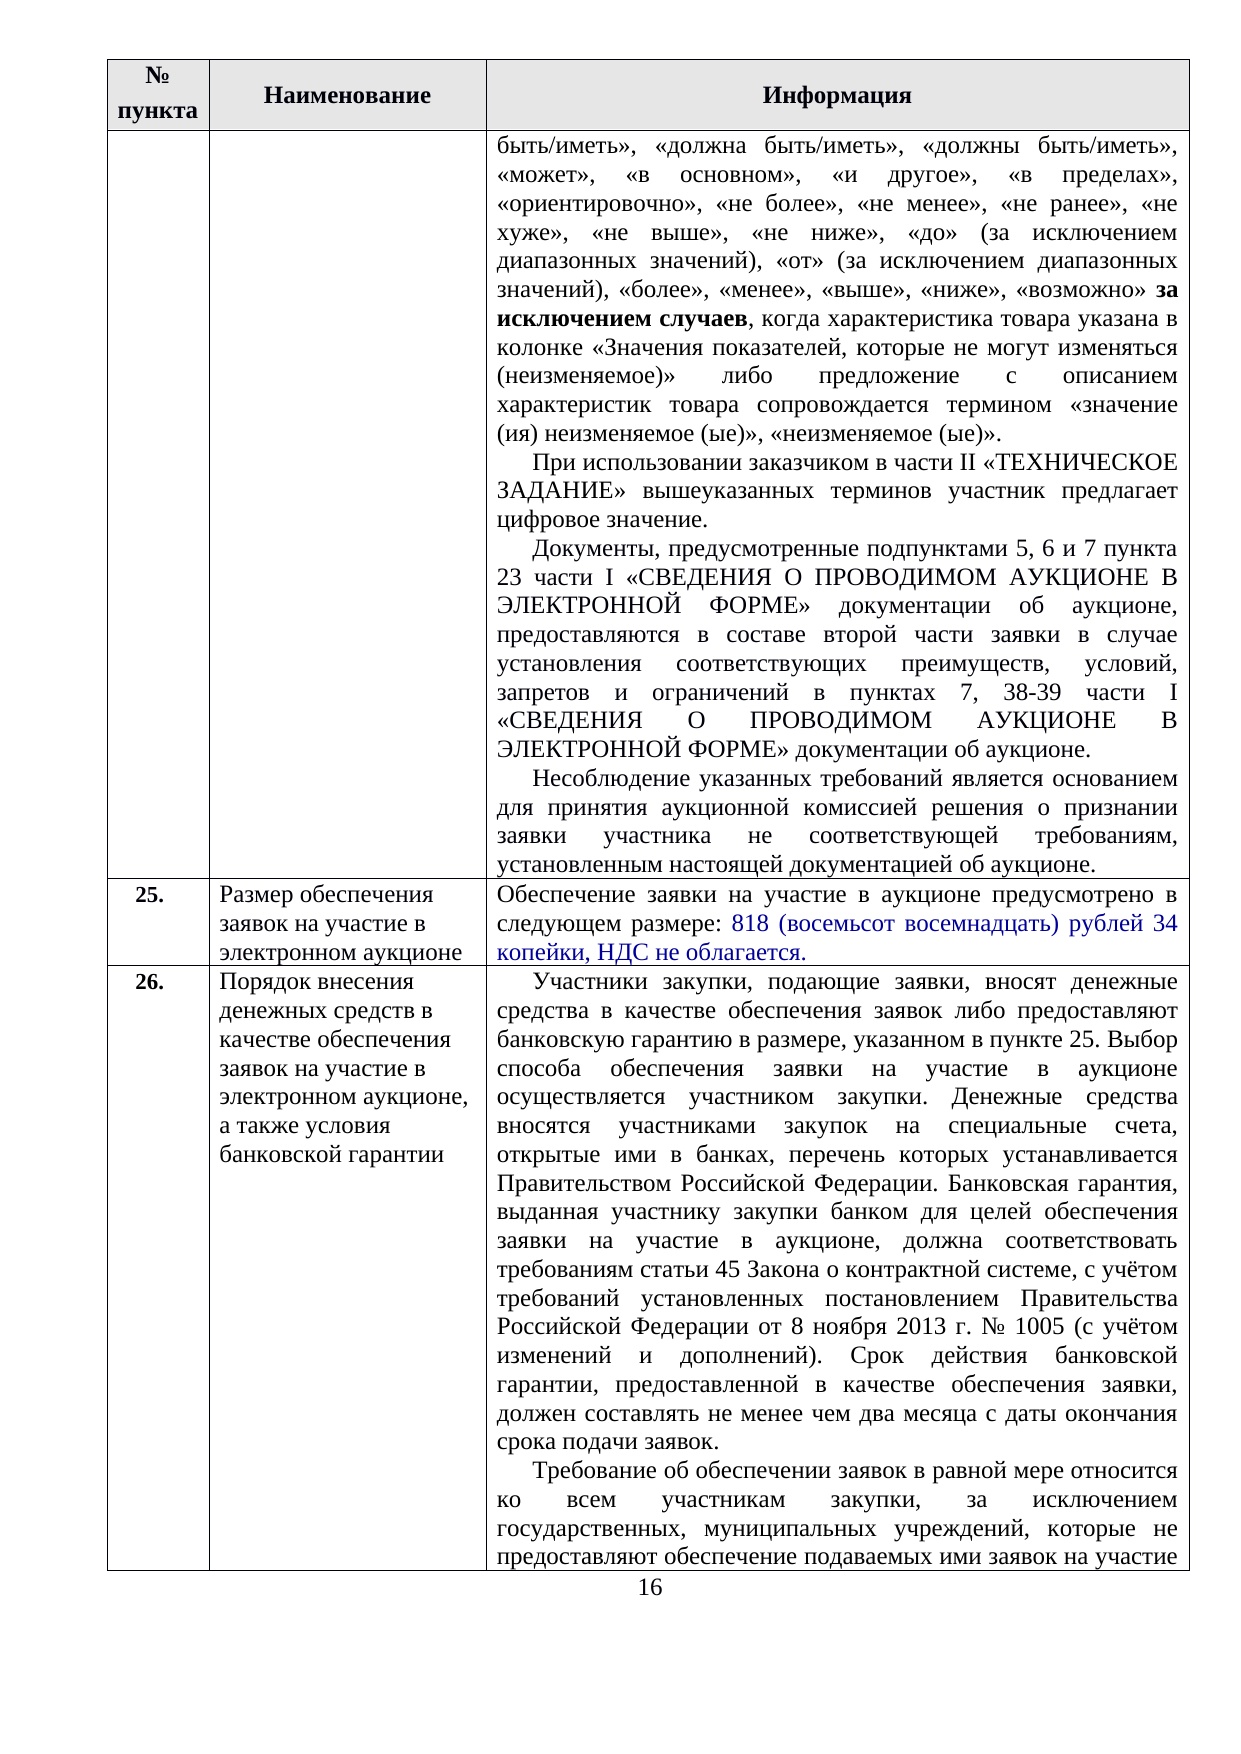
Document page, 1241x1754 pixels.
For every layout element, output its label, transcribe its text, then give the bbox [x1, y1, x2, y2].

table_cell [210, 966, 486, 1570]
table_cell [108, 879, 209, 965]
table_cell Размер обеспечения заявок на участие в электронном аукционе [210, 879, 486, 965]
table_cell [210, 131, 486, 878]
table_cell Обеспечение заявки на участие в аукционе предусмотрено в следующем размере: 818 (восемьсот восемнадцать) рублей 34 копейки, НДС не облагается. [487, 879, 1189, 965]
table_header Информация [487, 60, 1189, 129]
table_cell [487, 131, 1189, 878]
table_cell [108, 966, 209, 1570]
table_cell [108, 131, 209, 878]
table_header № пункта [108, 60, 209, 129]
table_header Наименование [210, 60, 486, 129]
